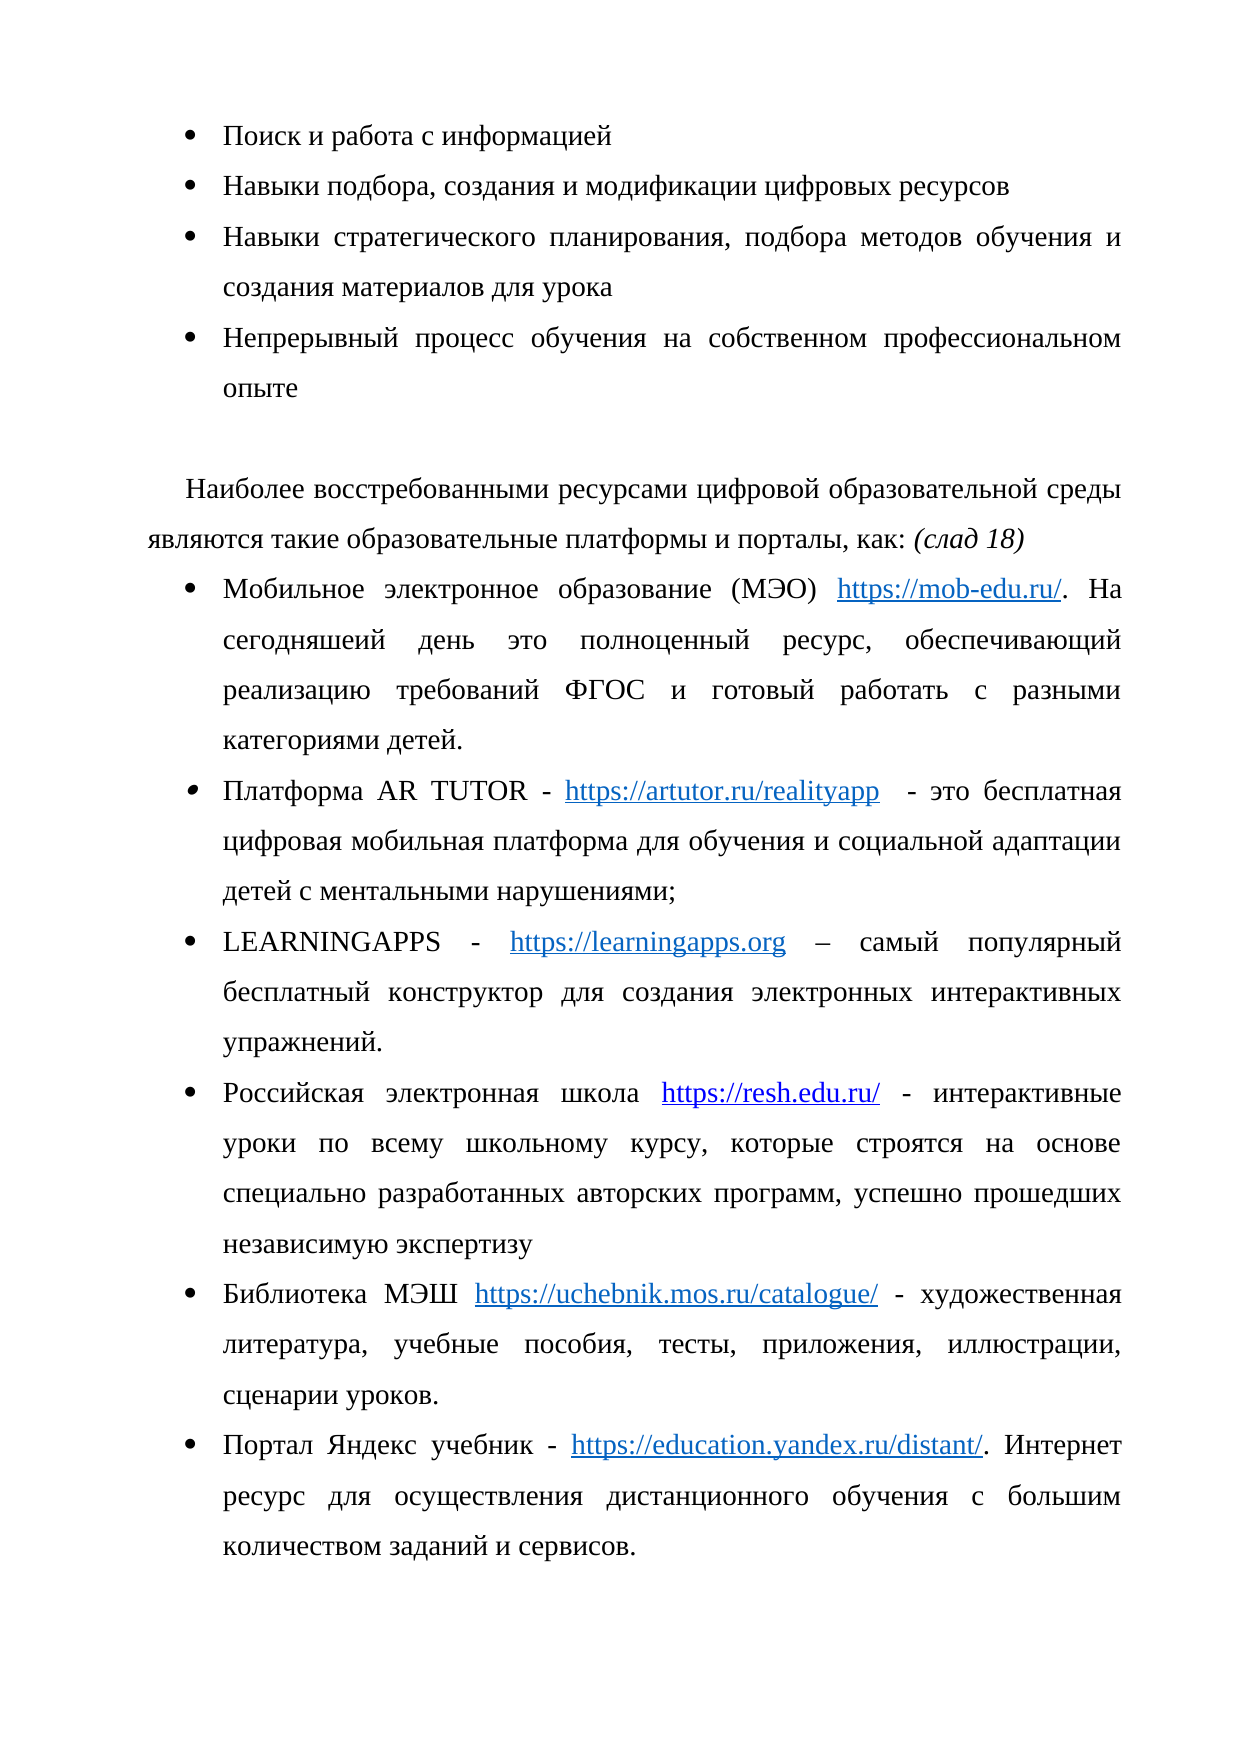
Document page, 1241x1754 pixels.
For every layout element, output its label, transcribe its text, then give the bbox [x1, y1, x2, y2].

list Поиск и работа с информацией [185, 118, 1122, 152]
list Библиотека МЭШ https://uchebnik.mos.ru/catalogue/ - художественная литература, учебные пособия, тесты, приложения, иллюстрации, сценарии уроков. [185, 1276, 1122, 1410]
list LEARNINGAPPS - https://learningapps.org – самый популярный бесплатный конструктор для создания электронных интерактивных упражнений. [185, 924, 1122, 1058]
list Навыки стратегического планирования, подбора методов обучения и создания материалов для урока [185, 219, 1122, 303]
list Непрерывный процесс обучения на собственном профессиональном опыте [185, 320, 1122, 404]
list Наиболее восстребованными ресурсами цифровой образовательной среды являются такие образовательные платформы и порталы, как: (слад 18) [148, 471, 1122, 554]
list Портал Яндекс учебник - https://education.yandex.ru/distant/. Интернет ресурс для осуществления дистанционного обучения с большим количеством заданий и сервисов. [185, 1427, 1122, 1561]
list Навыки подбора, создания и модификации цифровых ресурсов [185, 168, 1122, 202]
list Платформа AR TUTOR - https://artutor.ru/realityapp - это бесплатная цифровая мобильная платформа для обучения и социальной адаптации детей с ментальными нарушениями; [185, 773, 1122, 907]
list Российская электронная школа https://resh.edu.ru/ - интерактивные уроки по всему школьному курсу, которые строятся на основе специально разработанных авторских программ, успешно прошедших независимую экспертизу [185, 1075, 1122, 1259]
list Мобильное электронное образование (МЭО) https://mob-edu.ru/. На сегодняшеий день это полноценный ресурс, обеспечивающий реализацию требований ФГОС и готовый работать с разными категориями детей. [185, 571, 1122, 756]
